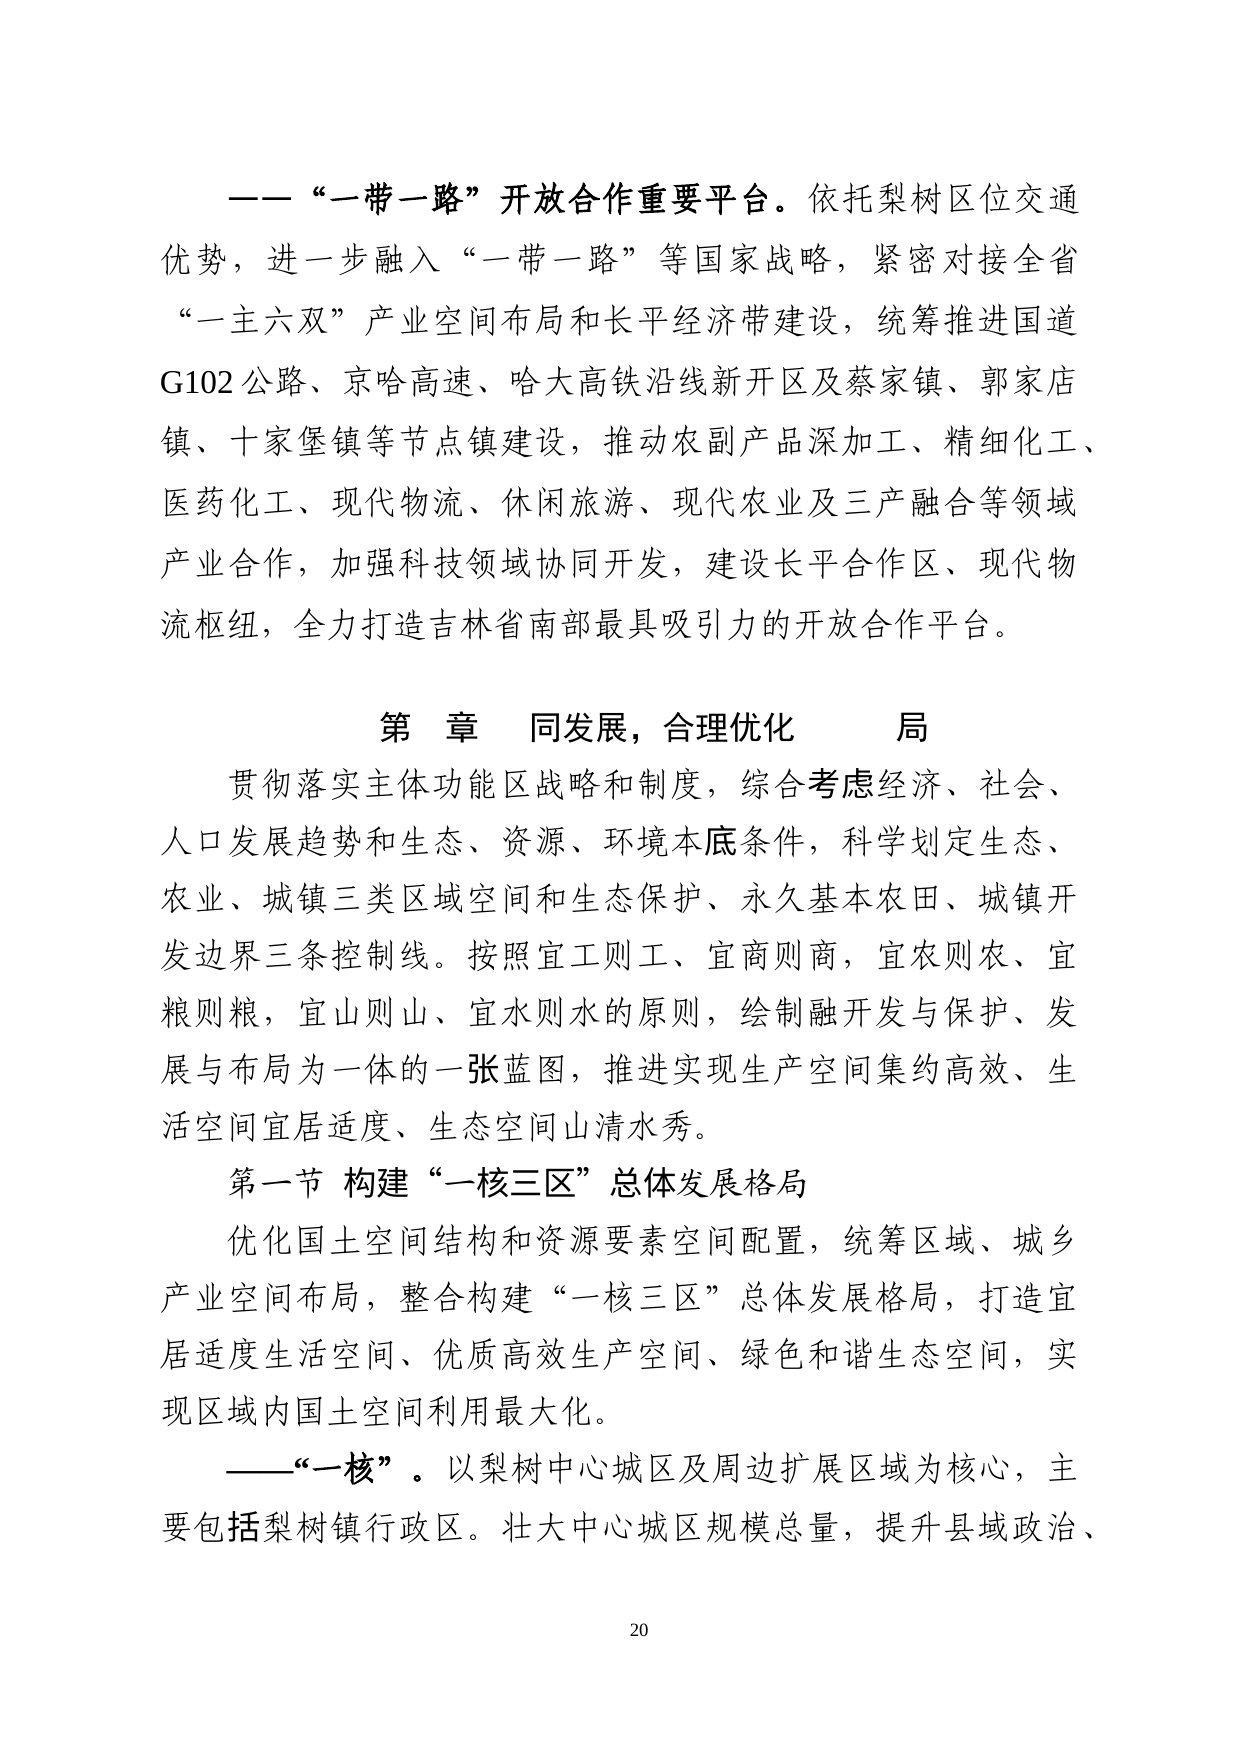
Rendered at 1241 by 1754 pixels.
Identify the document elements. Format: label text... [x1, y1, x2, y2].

text 贯彻落实主体功能区战略和制度，综合考虑经济、社会、人口发展趋势和生态、资源、环境本底条件，科学划定生态、农业、城镇三类区域空间和生态保护、永久基本农田、城镇开发边界三条控制线。按照宜工则工、宜商则商，宜农则农、宜粮则粮，宜山则山、宜水则水的原则，绘制融开发与保护、发展与布局为一体的一张蓝图，推进实现生产空间集约高效、生活空间宜居适度、生态空间山清水秀。 [159, 763, 1081, 1143]
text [159, 1447, 1081, 1544]
subtitle 第一节 构建“一核三区”总体发展格局 [159, 1162, 1081, 1200]
subtitle 第三章 协同发展，合理优化空间布局 [159, 706, 1081, 744]
text ——“一带一路”开放合作重要平台。依托梨树区位交通优势，进一步融入“一带一路”等国家战略，紧密对接全省“一主六双”产业空间布局和长平经济带建设，统筹推进国道G102公路、京哈高速、哈大高铁沿线新开区及蔡家镇、郭家店镇、十家堡镇等节点镇建设，推动农副产品深加工、精细化工、医药化工、现代物流、休闲旅游、现代农业及三产融合等领域产业合作，加强科技领域协同开发，建设长平合作区、现代物流枢纽，全力打造吉林省南部最具吸引力的开放合作平台。 [159, 162, 1081, 649]
text 优化国土空间结构和资源要素空间配置，统筹区域、城乡、产业空间布局，整合构建“一核三区”总体发展格局，打造宜居适度生活空间、优质高效生产空间、绿色和谐生态空间，实现区域内国土空间利用最大化。 [159, 1219, 1081, 1428]
